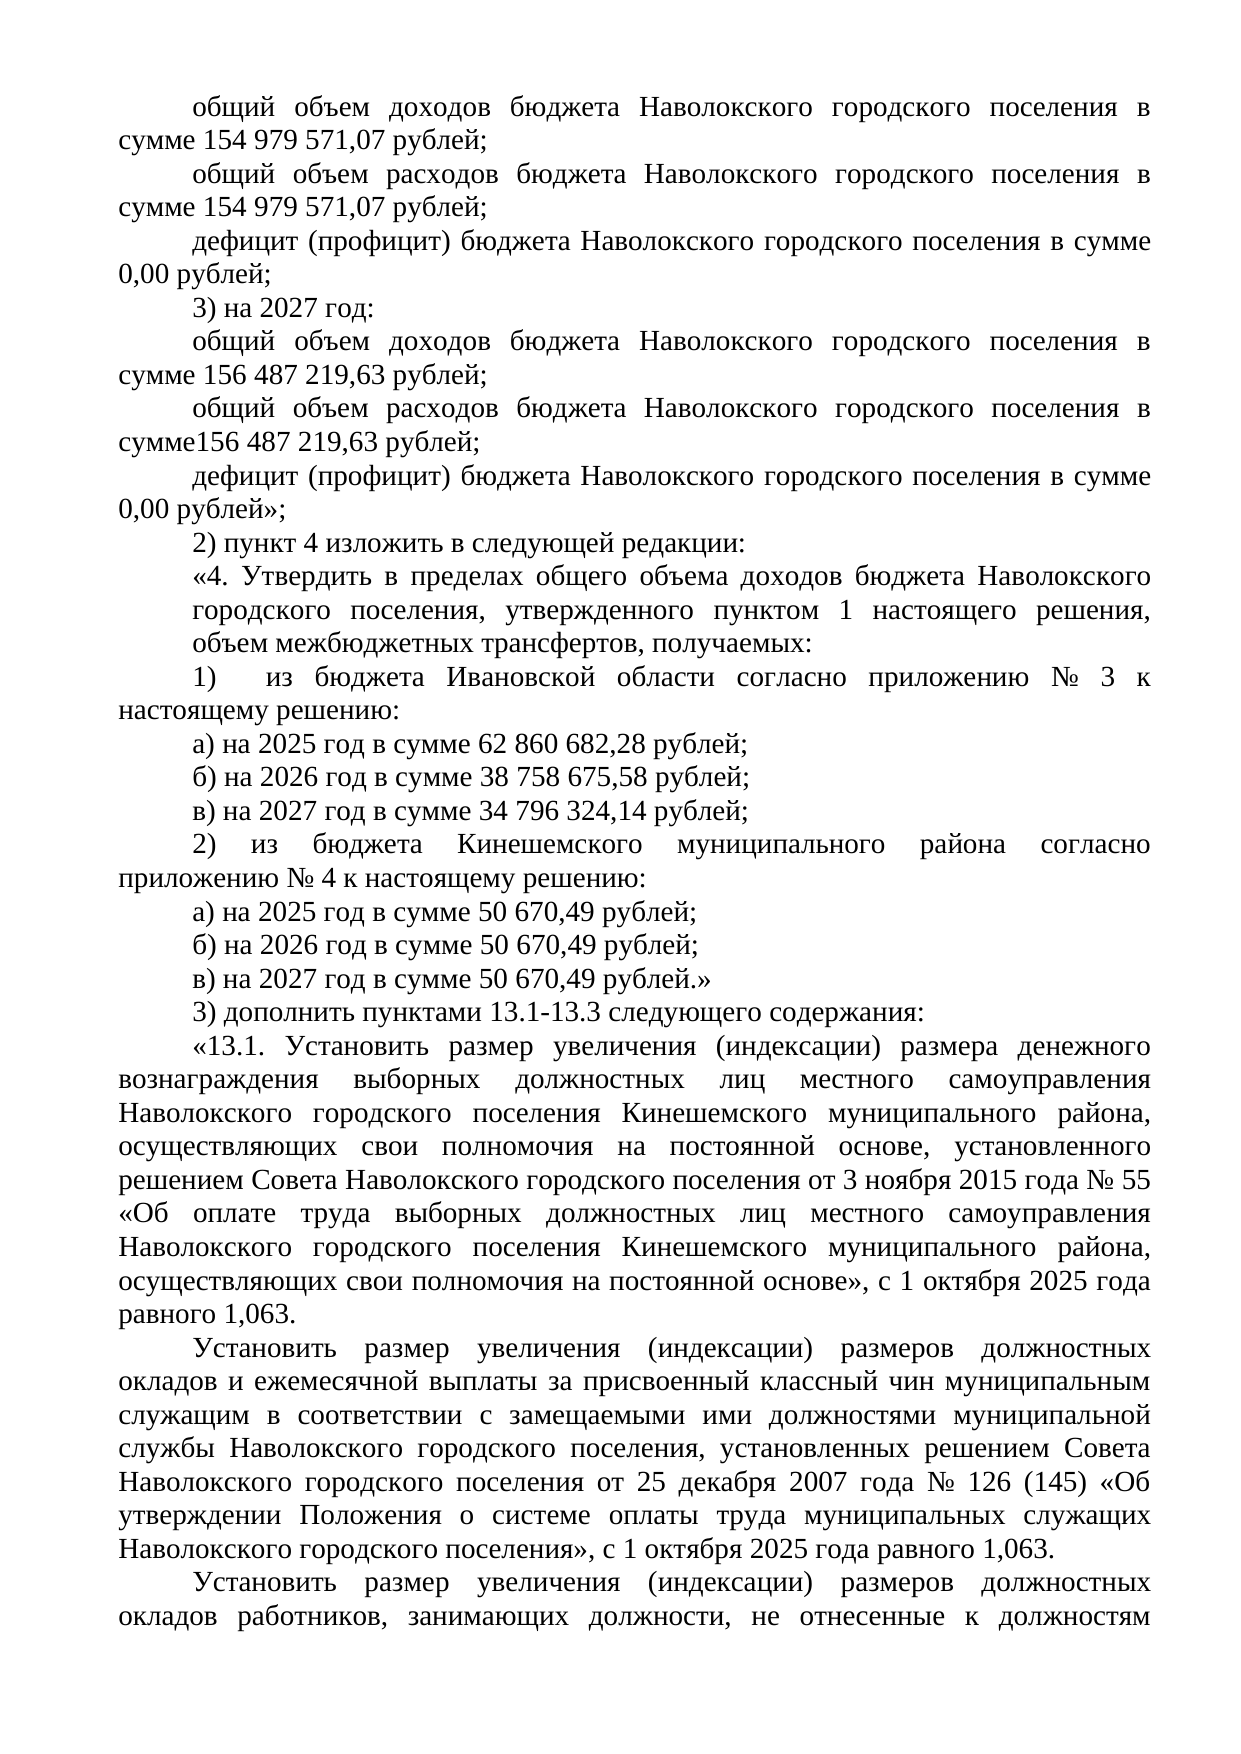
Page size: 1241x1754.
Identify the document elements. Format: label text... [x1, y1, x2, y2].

list «4. Утвердить в пределах общего объема доходов бюджета Наволокского городского поселения, утвержденного пунктом 1 настоящего решения, объем межбюджетных трансфертов, получаемых: [192, 558, 1152, 659]
list 2) из бюджета Кинешемского муниципального района согласно приложению № 4 к настоящему решению: [118, 827, 1152, 894]
text Установить размер увеличения (индексации) размеров должностных окладов и ежемесячной выплаты за присвоенный классный чин муниципальным служащим в соответствии с замещаемыми ими должностями муниципальной службы Наволокского городского поселения, установленных решением Совета Наволокского городского поселения от 25 декабря 2007 года № 126 (145) «Об утверждении Положения о системе оплаты труда муниципальных служащих Наволокского городского поселения», с 1 октября 2025 года равного 1,063. [118, 1330, 1152, 1564]
text «13.1. Установить размер увеличения (индексации) размера денежного вознаграждения выборных должностных лиц местного самоуправления Наволокского городского поселения Кинешемского муниципального района, осуществляющих свои полномочия на постоянной основе, установленного решением Совета Наволокского городского поселения от 3 ноября 2015 года № 55 «Об оплате труда выборных должностных лиц местного самоуправления Наволокского городского поселения Кинешемского муниципального района, осуществляющих свои полномочия на постоянной основе», с 1 октября 2025 года равного 1,063. [118, 1028, 1152, 1330]
text 2) пункт 4 изложить в следующей редакции: [118, 525, 1152, 558]
list 3) дополнить пунктами 13.1-13.3 следующего содержания: [192, 994, 1152, 1028]
text дефицит (профицит) бюджета Наволокского городского поселения в сумме 0,00 рублей»; [118, 458, 1152, 525]
list а) на 2025 год в сумме 62 860 682,28 рублей; [118, 726, 1152, 759]
text 3) на 2027 год: [118, 290, 1152, 323]
text общий объем доходов бюджета Наволокского городского поселения в сумме 156 487 219,63 рублей; [118, 323, 1152, 391]
list в) на 2027 год в сумме 34 796 324,14 рублей; [118, 793, 1152, 827]
list а) на 2025 год в сумме 50 670,49 рублей; [118, 894, 1152, 927]
list в) на 2027 год в сумме 50 670,49 рублей.» [118, 961, 1152, 994]
text общий объем доходов бюджета Наволокского городского поселения в сумме 154 979 571,07 рублей; [118, 89, 1152, 156]
text общий объем расходов бюджета Наволокского городского поселения в сумме156 487 219,63 рублей; [118, 391, 1152, 458]
text дефицит (профицит) бюджета Наволокского городского поселения в сумме 0,00 рублей; [118, 223, 1152, 290]
text общий объем расходов бюджета Наволокского городского поселения в сумме 154 979 571,07 рублей; [118, 156, 1152, 223]
list б) на 2026 год в сумме 50 670,49 рублей; [118, 927, 1152, 961]
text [118, 1564, 1152, 1632]
list из бюджета Ивановской области согласно приложению № 3 к настоящему решению: [118, 659, 1152, 726]
list б) на 2026 год в сумме 38 758 675,58 рублей; [118, 759, 1152, 793]
